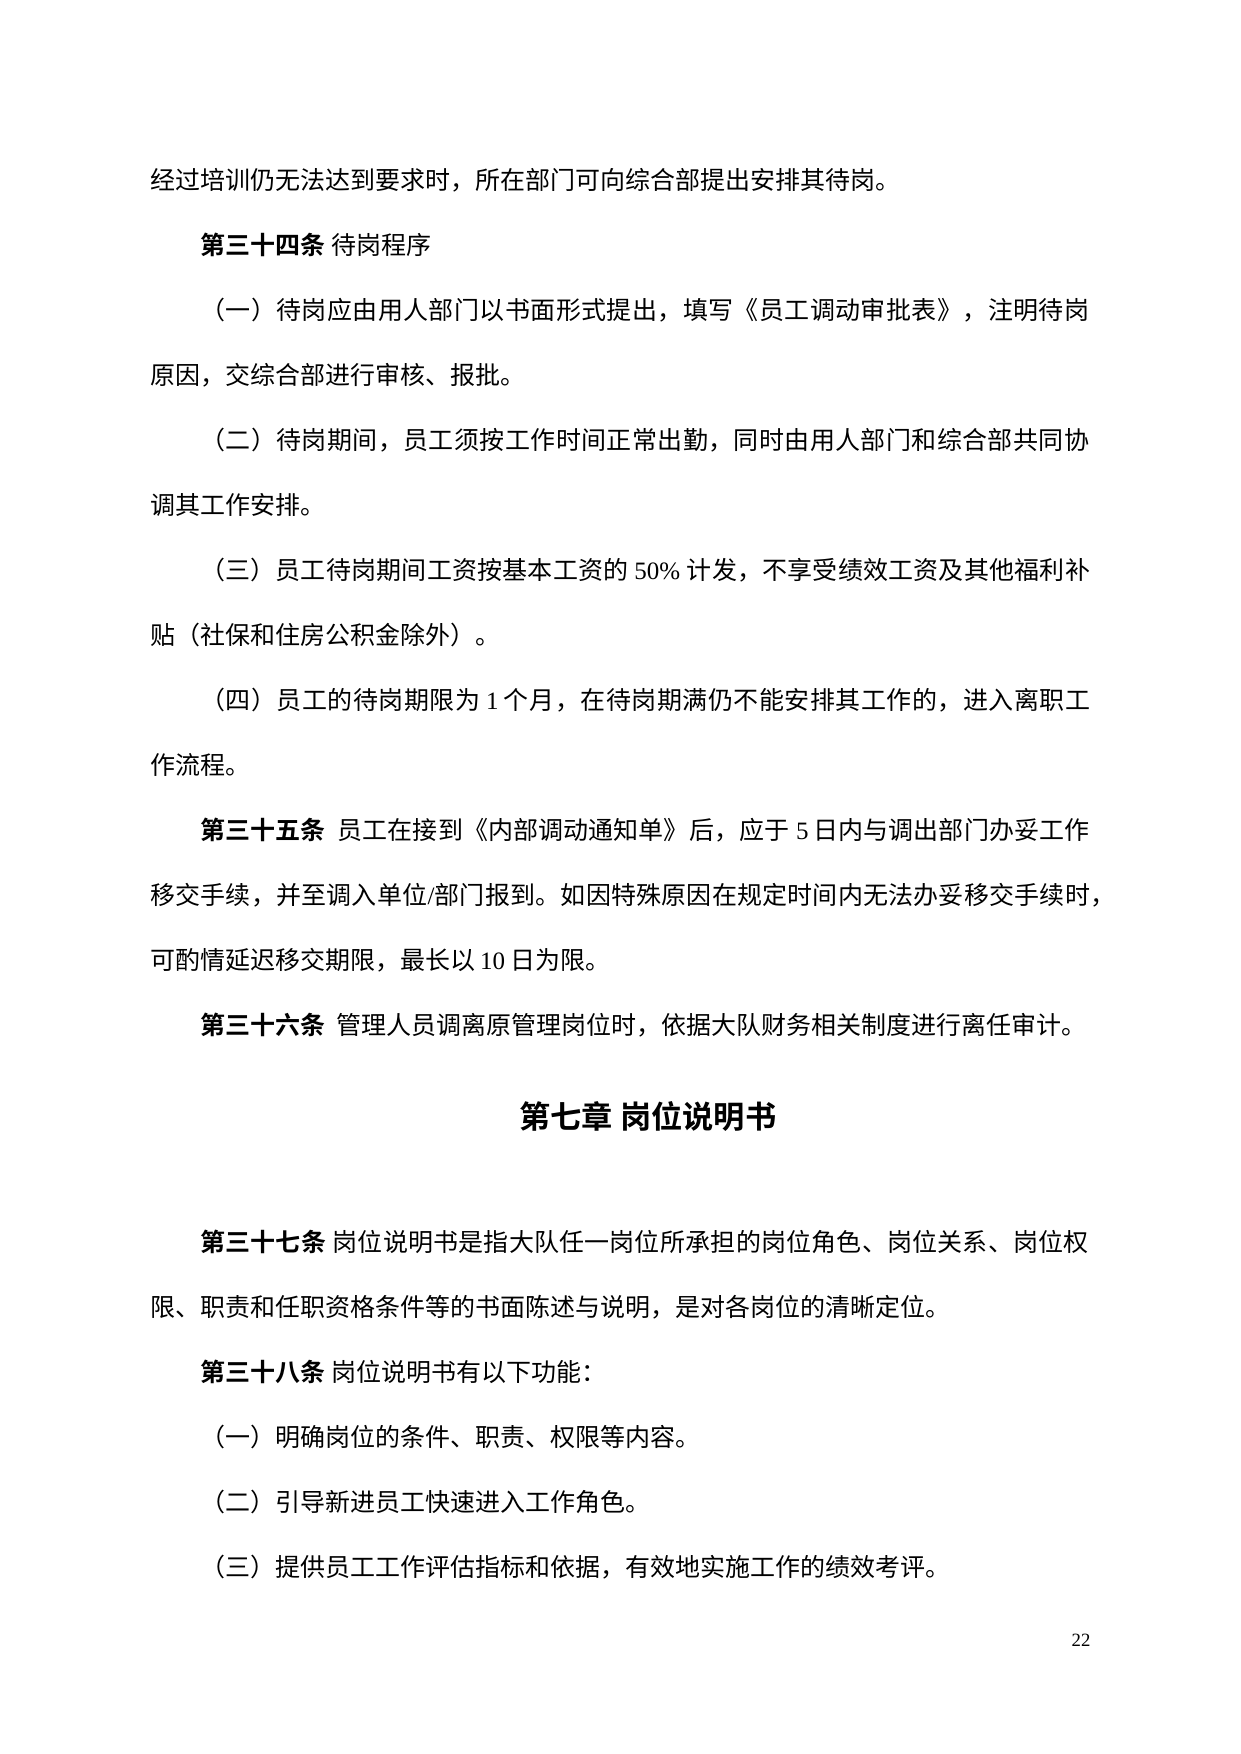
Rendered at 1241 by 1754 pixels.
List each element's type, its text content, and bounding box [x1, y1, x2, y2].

text 第三十七条 岗位说明书是指大队任一岗位所承担的岗位角色、岗位关系、岗位权限、职责和任职资格条件等的书面陈述与说明，是对各岗位的清晰定位。 [150, 1208, 1090, 1338]
text 第三十八条 岗位说明书有以下功能： [150, 1338, 1090, 1403]
text （四）员工的待岗期限为1个月，在待岗期满仍不能安排其工作的，进入离职工作流程。 [150, 666, 1090, 796]
text 第三十四条 待岗程序 [150, 211, 1090, 276]
text （二）引导新进员工快速进入工作角色。 [150, 1468, 1090, 1533]
subtitle 第七章 岗位说明书 [150, 1083, 1090, 1148]
text （三）提供员工工作评估指标和依据，有效地实施工作的绩效考评。 [150, 1533, 1090, 1598]
text （二）待岗期间，员工须按工作时间正常出勤，同时由用人部门和综合部共同协调其工作安排。 [150, 406, 1090, 536]
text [150, 146, 1090, 211]
text （一）待岗应由用人部门以书面形式提出，填写《员工调动审批表》，注明待岗原因，交综合部进行审核、报批。 [150, 276, 1090, 406]
text （三）员工待岗期间工资按基本工资的50% 计发，不享受绩效工资及其他福利补贴（社保和住房公积金除外）。 [150, 536, 1090, 666]
text （一）明确岗位的条件、职责、权限等内容。 [150, 1403, 1090, 1468]
text 第三十六条 管理人员调离原管理岗位时，依据大队财务相关制度进行离任审计。 [150, 991, 1090, 1056]
text 第三十五条 员工在接到《内部调动通知单》后，应于5日内与调出部门办妥工作移交手续，并至调入单位/部门报到。如因特殊原因在规定时间内无法办妥移交手续时，可酌情延迟移交期限，最长以10日为限。 [150, 796, 1090, 991]
